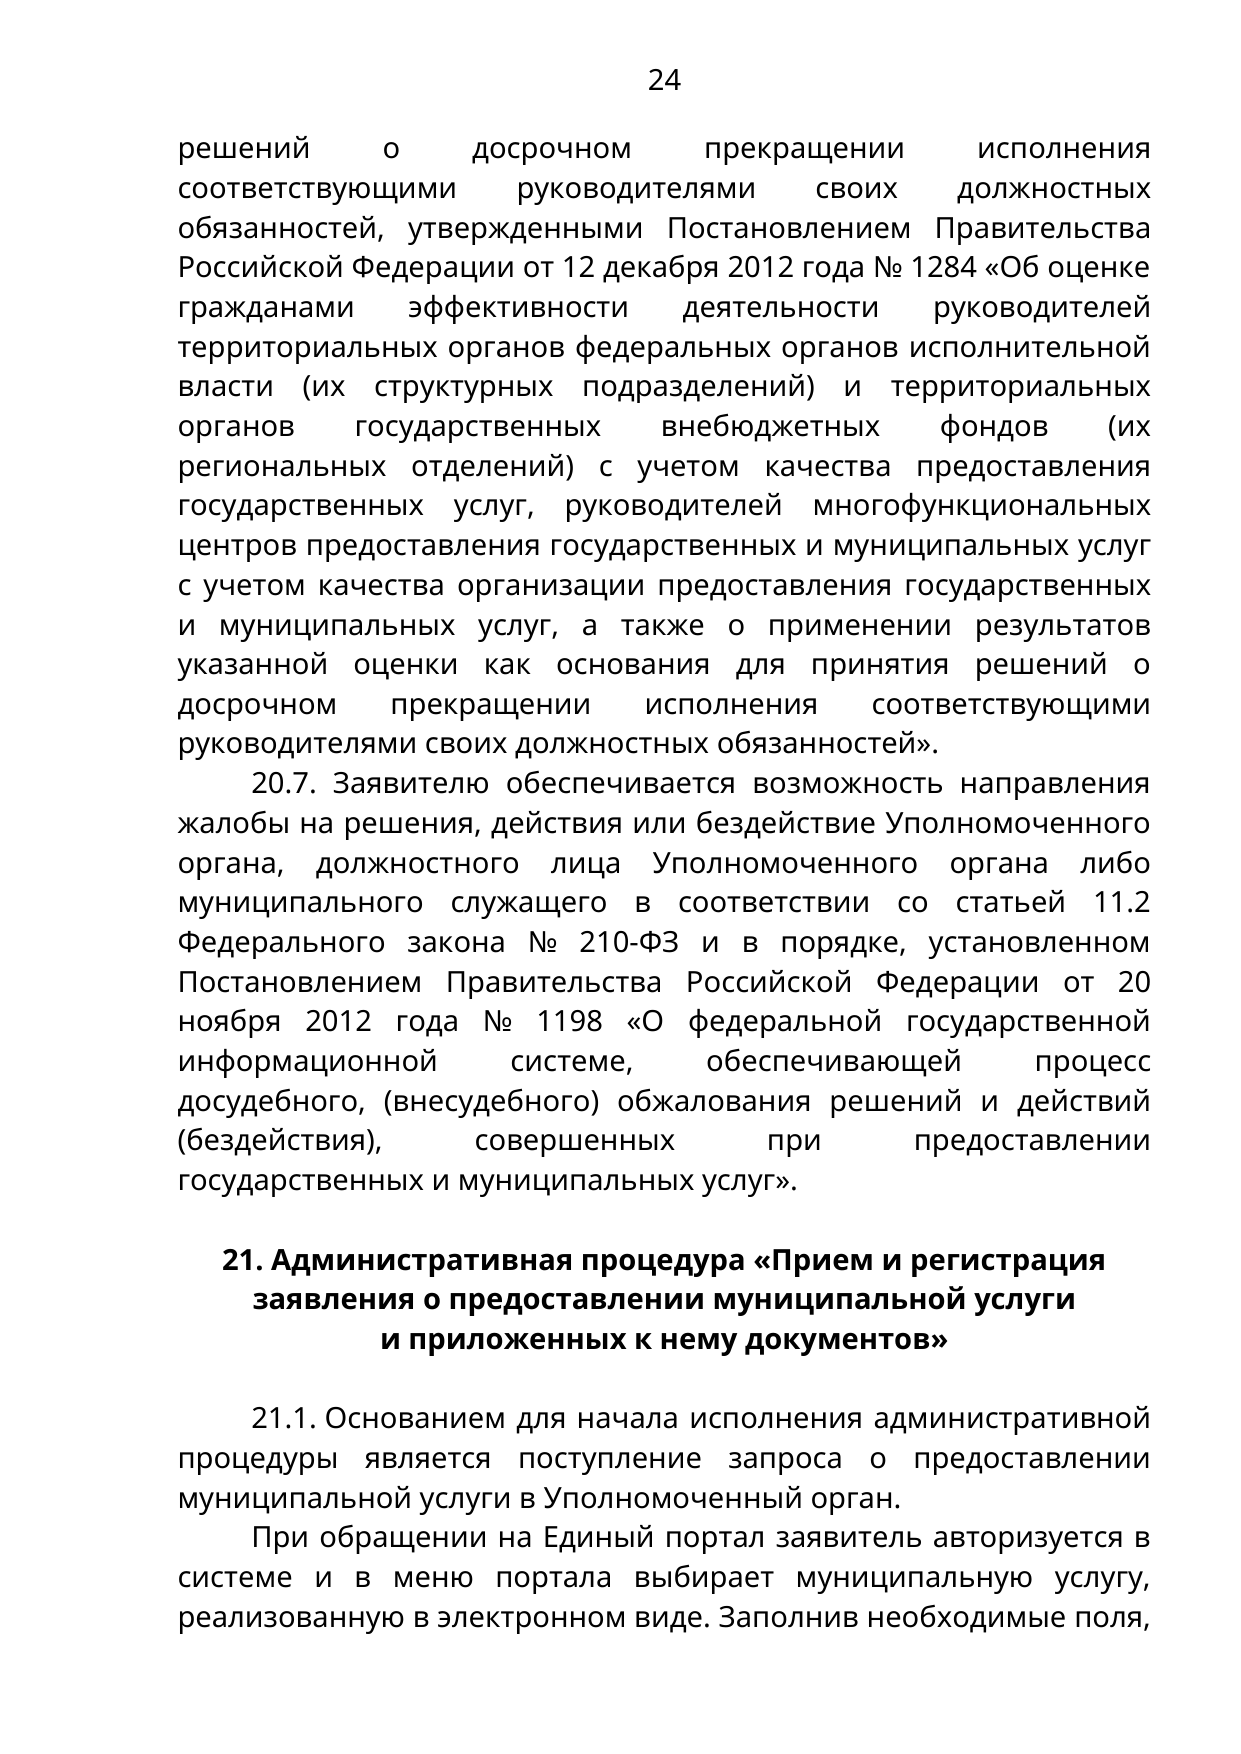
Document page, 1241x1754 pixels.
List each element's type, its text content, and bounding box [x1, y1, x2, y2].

text 20.7. Заявителю обеспечивается возможность направления жалобы на решения, действия или бездействие Уполномоченного органа, должностного лица Уполномоченного органа либо муниципального служащего в соответствии со статьей 11.2 Федерального закона № 210-ФЗ и в порядке, установленном Постановлением Правительства Российской Федерации от 20 ноября 2012 года № 1198 «О федеральной государственной информационной системе, обеспечивающей процесс досудебного, (внесудебного) обжалования решений и действий (бездействия), совершенных при предоставлении государственных и муниципальных услуг». [177, 762, 1152, 1199]
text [177, 127, 1152, 762]
text заявления о предоставлении муниципальной услуги [177, 1278, 1152, 1318]
text 21. Административная процедура «Прием и регистрация [177, 1239, 1152, 1278]
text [177, 1517, 1152, 1636]
text 21.1. Основанием для начала исполнения административной процедуры является поступление запроса о предоставлении муниципальной услуги в Уполномоченный орган. [177, 1397, 1152, 1517]
text и приложенных к нему документов» [177, 1318, 1152, 1358]
